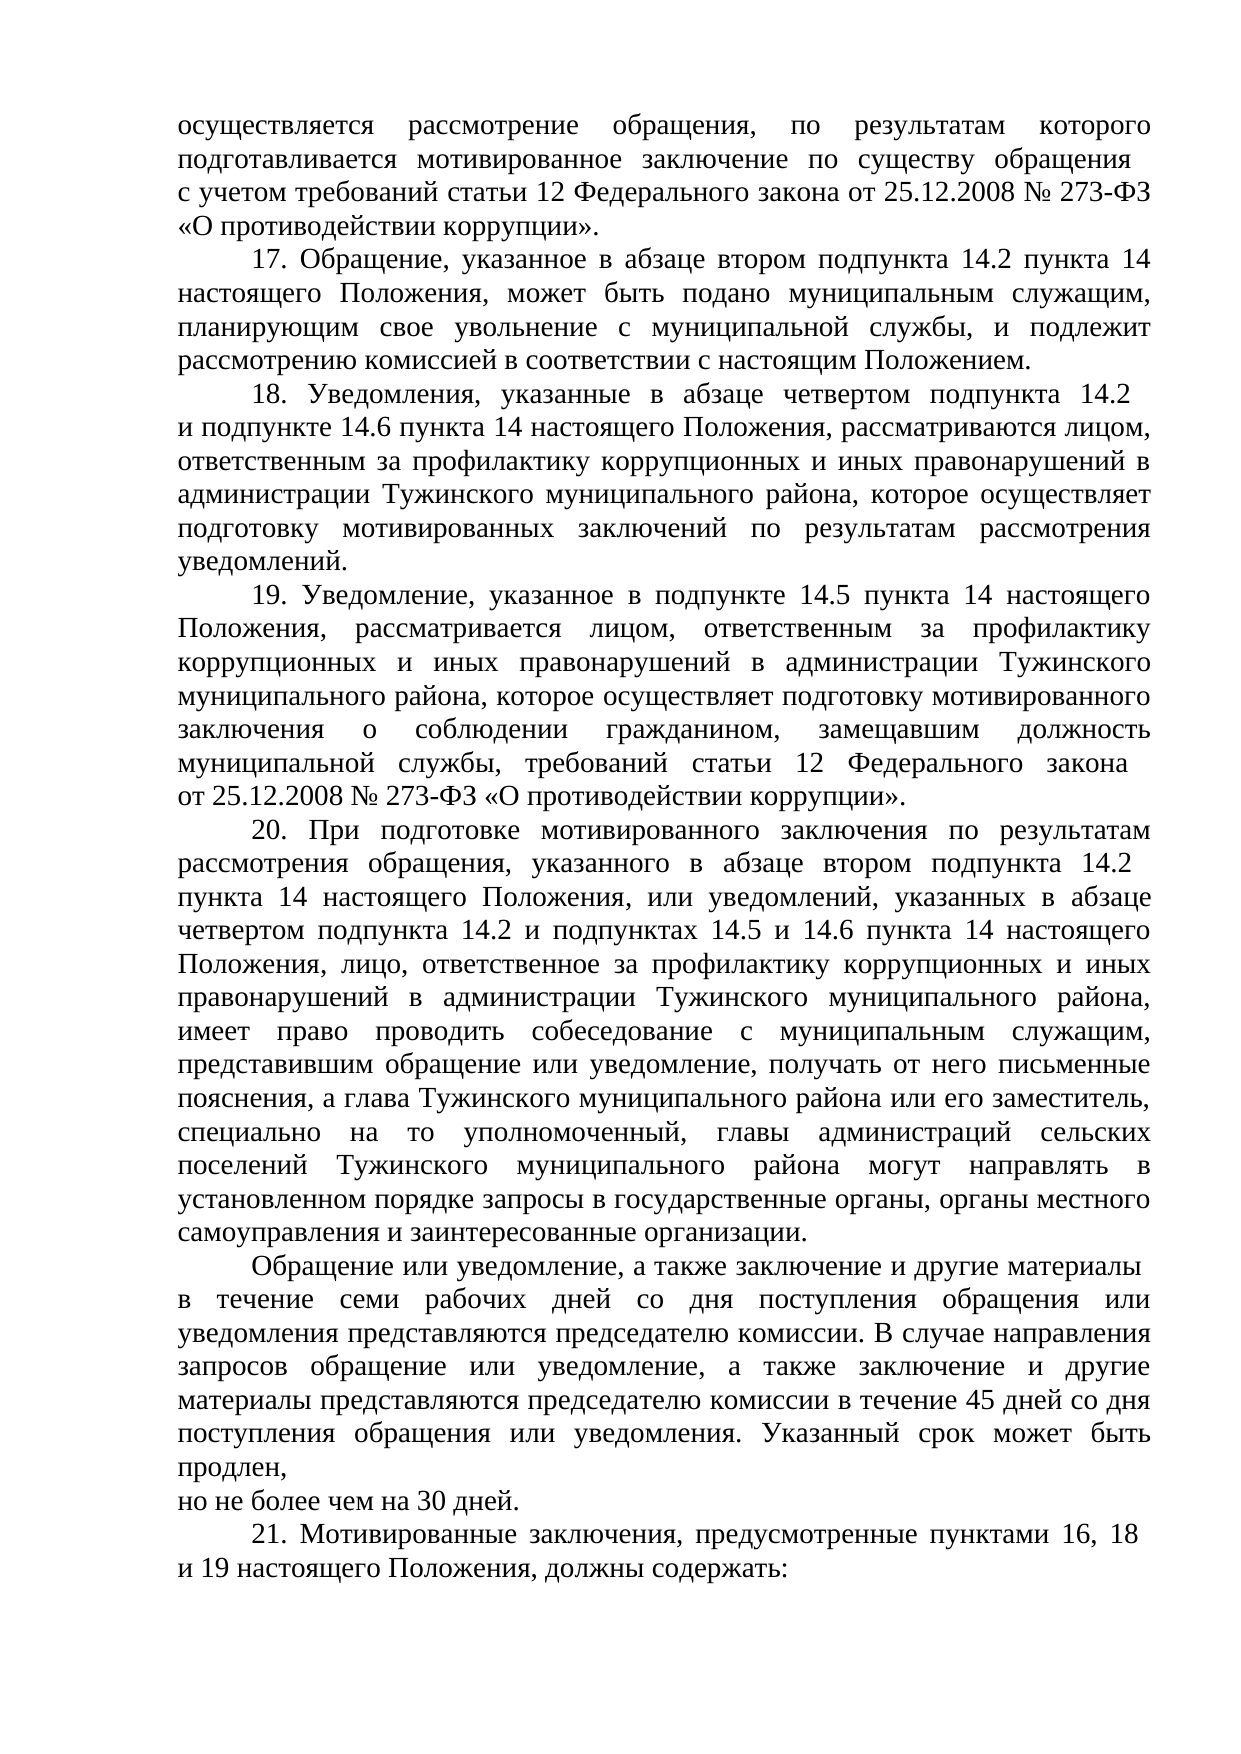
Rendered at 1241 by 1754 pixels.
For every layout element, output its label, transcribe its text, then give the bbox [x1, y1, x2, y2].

text 17. Обращение, указанное в абзаце втором подпункта 14.2 пункта 14 настоящего Положения, может быть подано муниципальным служащим, планирующим свое увольнение с муниципальной службы, и подлежит рассмотрению комиссией в соответствии с настоящим Положением. [177, 242, 1152, 376]
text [177, 107, 1152, 242]
text 18. Уведомления, указанные в абзаце четвертом подпункта 14.2 и подпункте 14.6 пункта 14 настоящего Положения, рассматриваются лицом, ответственным за профилактику коррупционных и иных правонарушений в администрации Тужинского муниципального района, которое осуществляет подготовку мотивированных заключений по результатам рассмотрения уведомлений. [177, 376, 1152, 577]
text 20. При подготовке мотивированного заключения по результатам рассмотрения обращения, указанного в абзаце втором подпункта 14.2 пункта 14 настоящего Положения, или уведомлений, указанных в абзаце четвертом подпункта 14.2 и подпунктах 14.5 и 14.6 пункта 14 настоящего Положения, лицо, ответственное за профилактику коррупционных и иных правонарушений в администрации Тужинского муниципального района, имеет право проводить собеседование с муниципальным служащим, представившим обращение или уведомление, получать от него письменные пояснения, а глава Тужинского муниципального района или его заместитель, специально на то уполномоченный, главы администраций сельских поселений Тужинского муниципального района могут направлять в установленном порядке запросы в государственные органы, органы местного самоуправления и заинтересованные организации. [177, 812, 1152, 1248]
text Обращение или уведомление, а также заключение и другие материалы в течение семи рабочих дней со дня поступления обращения или уведомления представляются председателю комиссии. В случае направления запросов обращение или уведомление, а также заключение и другие материалы представляются председателю комиссии в течение 45 дней со дня поступления обращения или уведомления. Указанный срок может быть продлен, но не более чем на 30 дней. [177, 1248, 1152, 1516]
text 19. Уведомление, указанное в подпункте 14.5 пункта 14 настоящего Положения, рассматривается лицом, ответственным за профилактику коррупционных и иных правонарушений в администрации Тужинского муниципального района, которое осуществляет подготовку мотивированного заключения о соблюдении гражданином, замещавшим должность муниципальной службы, требований статьи 12 Федерального закона от 25.12.2008 № 273-ФЗ «О противодействии коррупции». [177, 577, 1152, 812]
text 21. Мотивированные заключения, предусмотренные пунктами 16, 18 и 19 настоящего Положения, должны содержать: [177, 1516, 1152, 1583]
